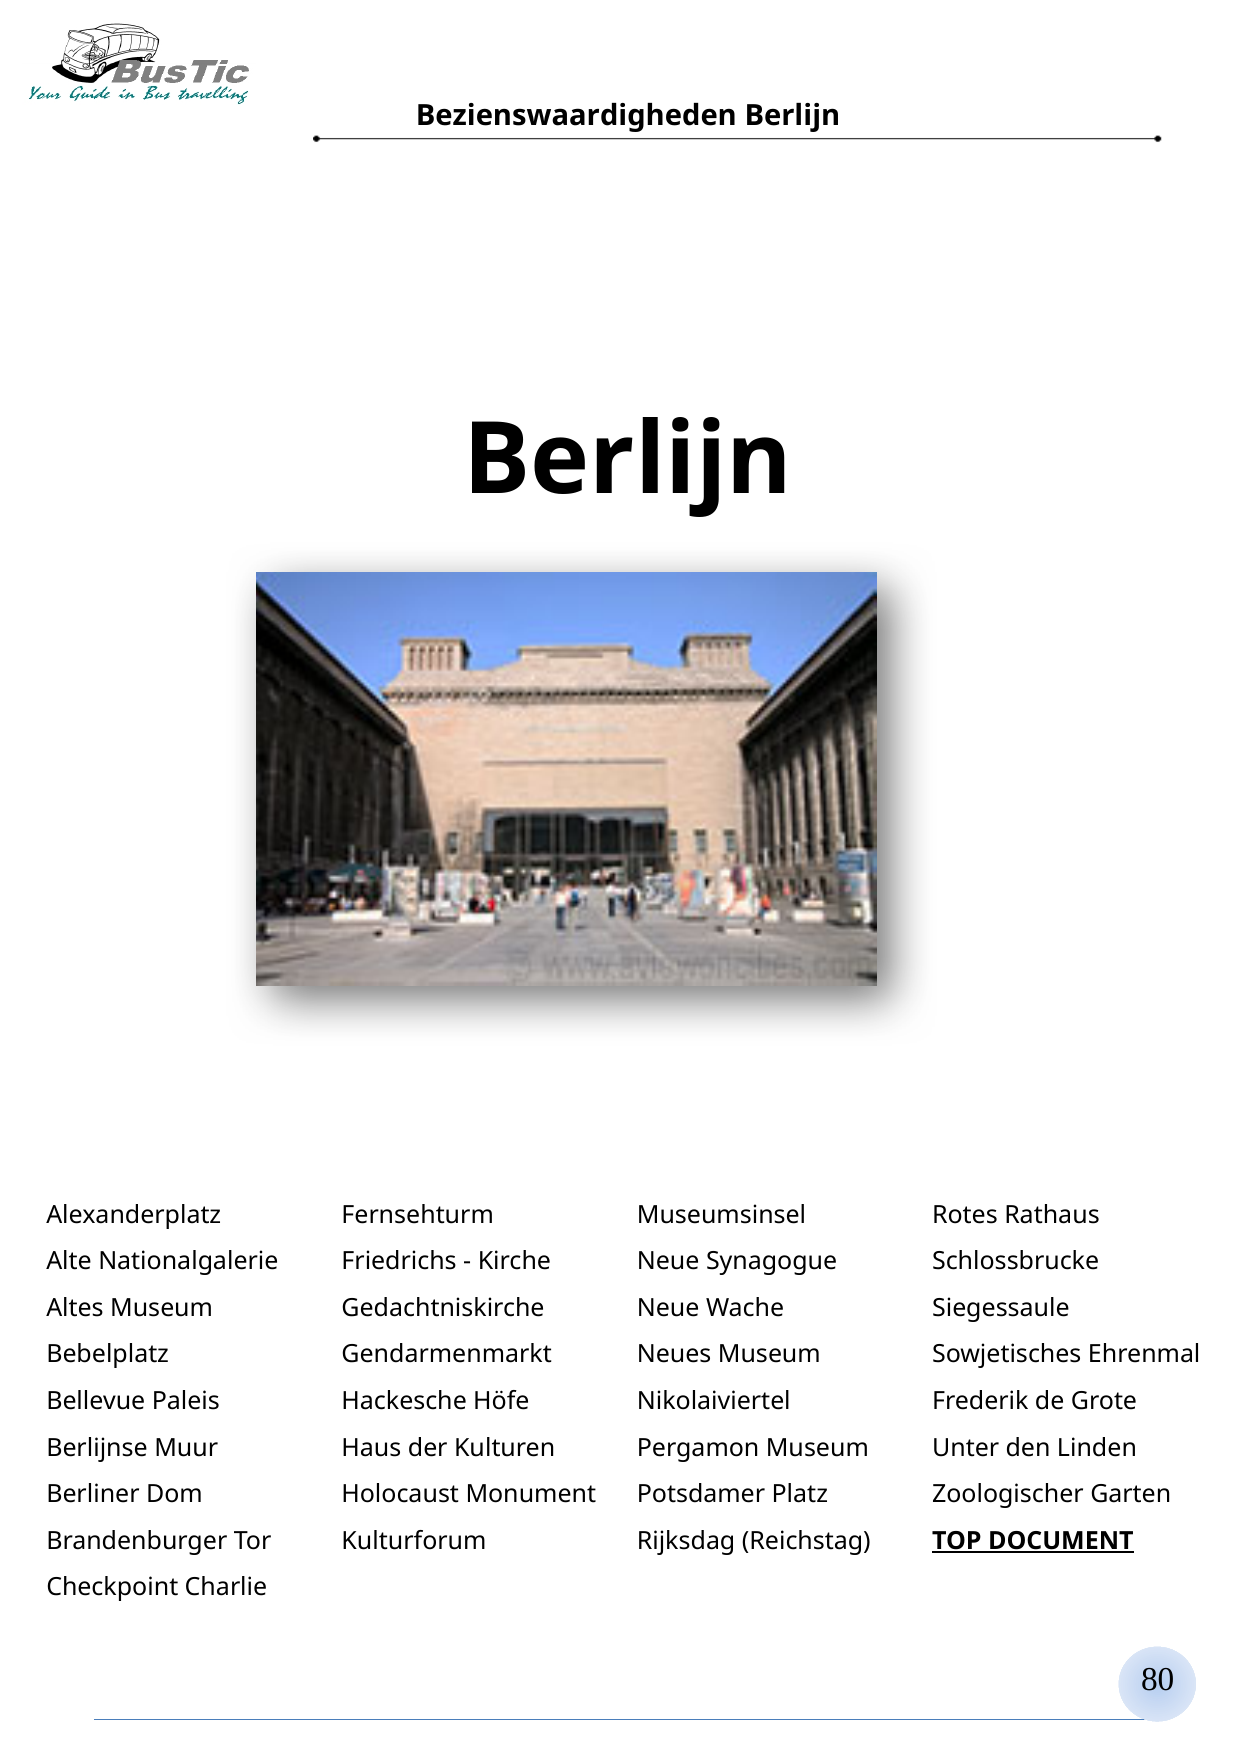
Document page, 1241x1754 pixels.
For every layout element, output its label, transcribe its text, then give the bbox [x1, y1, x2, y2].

table_header Museumsinsel Neue Synagogue Neue Wache Neues Museum Nikolaiviertel Pergamon Museum Potsdamer Platz Rijksdag (Reichstag) [625, 1184, 921, 1615]
table_header Alexanderplatz Alte Nationalgalerie Altes Museum Bebelplatz Bellevue Paleis Berlijnse Muur Berliner Dom Brandenburger Tor Checkpoint Charlie [35, 1184, 330, 1615]
picture [313, 133, 1163, 146]
picture [256, 572, 877, 986]
table_header Fernsehturm Friedrichs - Kirche Gedachtniskirche Gendarmenmarkt Hackesche Höfe Haus der Kulturen Holocaust Monument Kulturforum [330, 1184, 625, 1615]
table_header Rotes Rathaus Schlossbrucke Siegessaule Sowjetisches Ehrenmal Frederik de Grote Unter den Linden Zoologischer Garten TOP DOCUMENT [921, 1184, 1216, 1615]
picture [21, 19, 256, 104]
text Berlijn [94, 387, 1162, 523]
